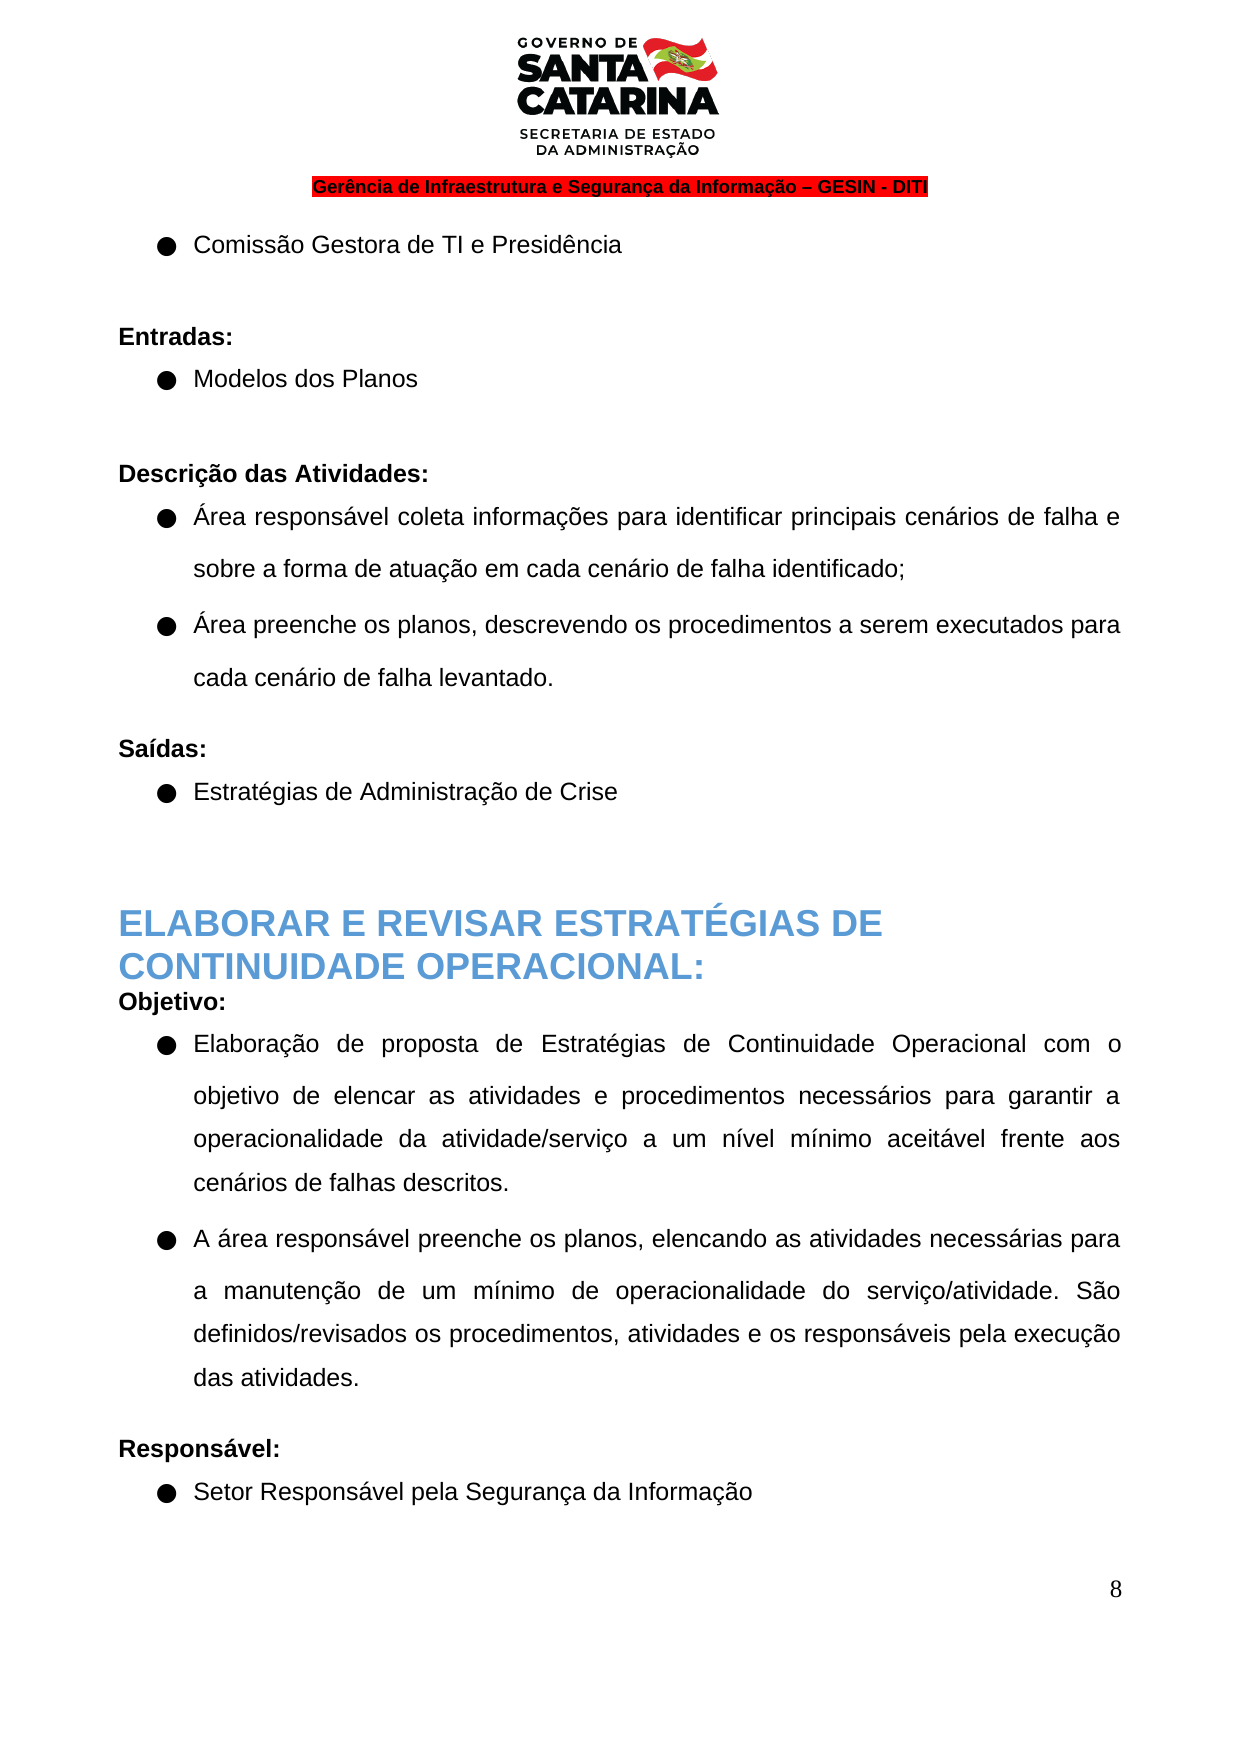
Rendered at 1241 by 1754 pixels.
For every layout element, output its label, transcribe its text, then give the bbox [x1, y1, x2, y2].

list Área preenche os planos, descrevendo os procedimentos a serem executados para cada cenário de falha levantado. [156, 597, 1122, 691]
text Objetivo: [118, 987, 1122, 1016]
list Elaboração de proposta de Estratégias de Continuidade Operacional com o objetivo de elencar as atividades e procedimentos necessários para garantir a operacionalidade da atividade/serviço a um nível mínimo aceitável frente aos cenários de falhas descritos. [156, 1016, 1122, 1196]
list Modelos dos Planos [156, 351, 1122, 402]
text Responsável: [118, 1434, 1122, 1463]
picture [484, 26, 752, 175]
list Estratégias de Administração de Crise [156, 763, 1122, 814]
text Descrição das Atividades: [118, 459, 1122, 488]
list Setor Responsável pela Segurança da Informação [156, 1463, 1122, 1514]
list Área responsável coleta informações para identificar principais cenários de falha e sobre a forma de atuação em cada cenário de falha identificado; [156, 488, 1122, 583]
list Comissão Gestora de TI e Presidência [156, 216, 1122, 268]
text ELABORAR E REVISAR ESTRATÉGIAS DE CONTINUIDADE OPERACIONAL: [118, 814, 1122, 987]
text Saídas: [118, 734, 1122, 763]
list A área responsável preenche os planos, elencando as atividades necessárias para a manutenção de um mínimo de operacionalidade do serviço/atividade. São definidos/revisados os procedimentos, atividades e os responsáveis pela execução das atividades. [156, 1211, 1122, 1391]
text Entradas: [118, 322, 1122, 351]
